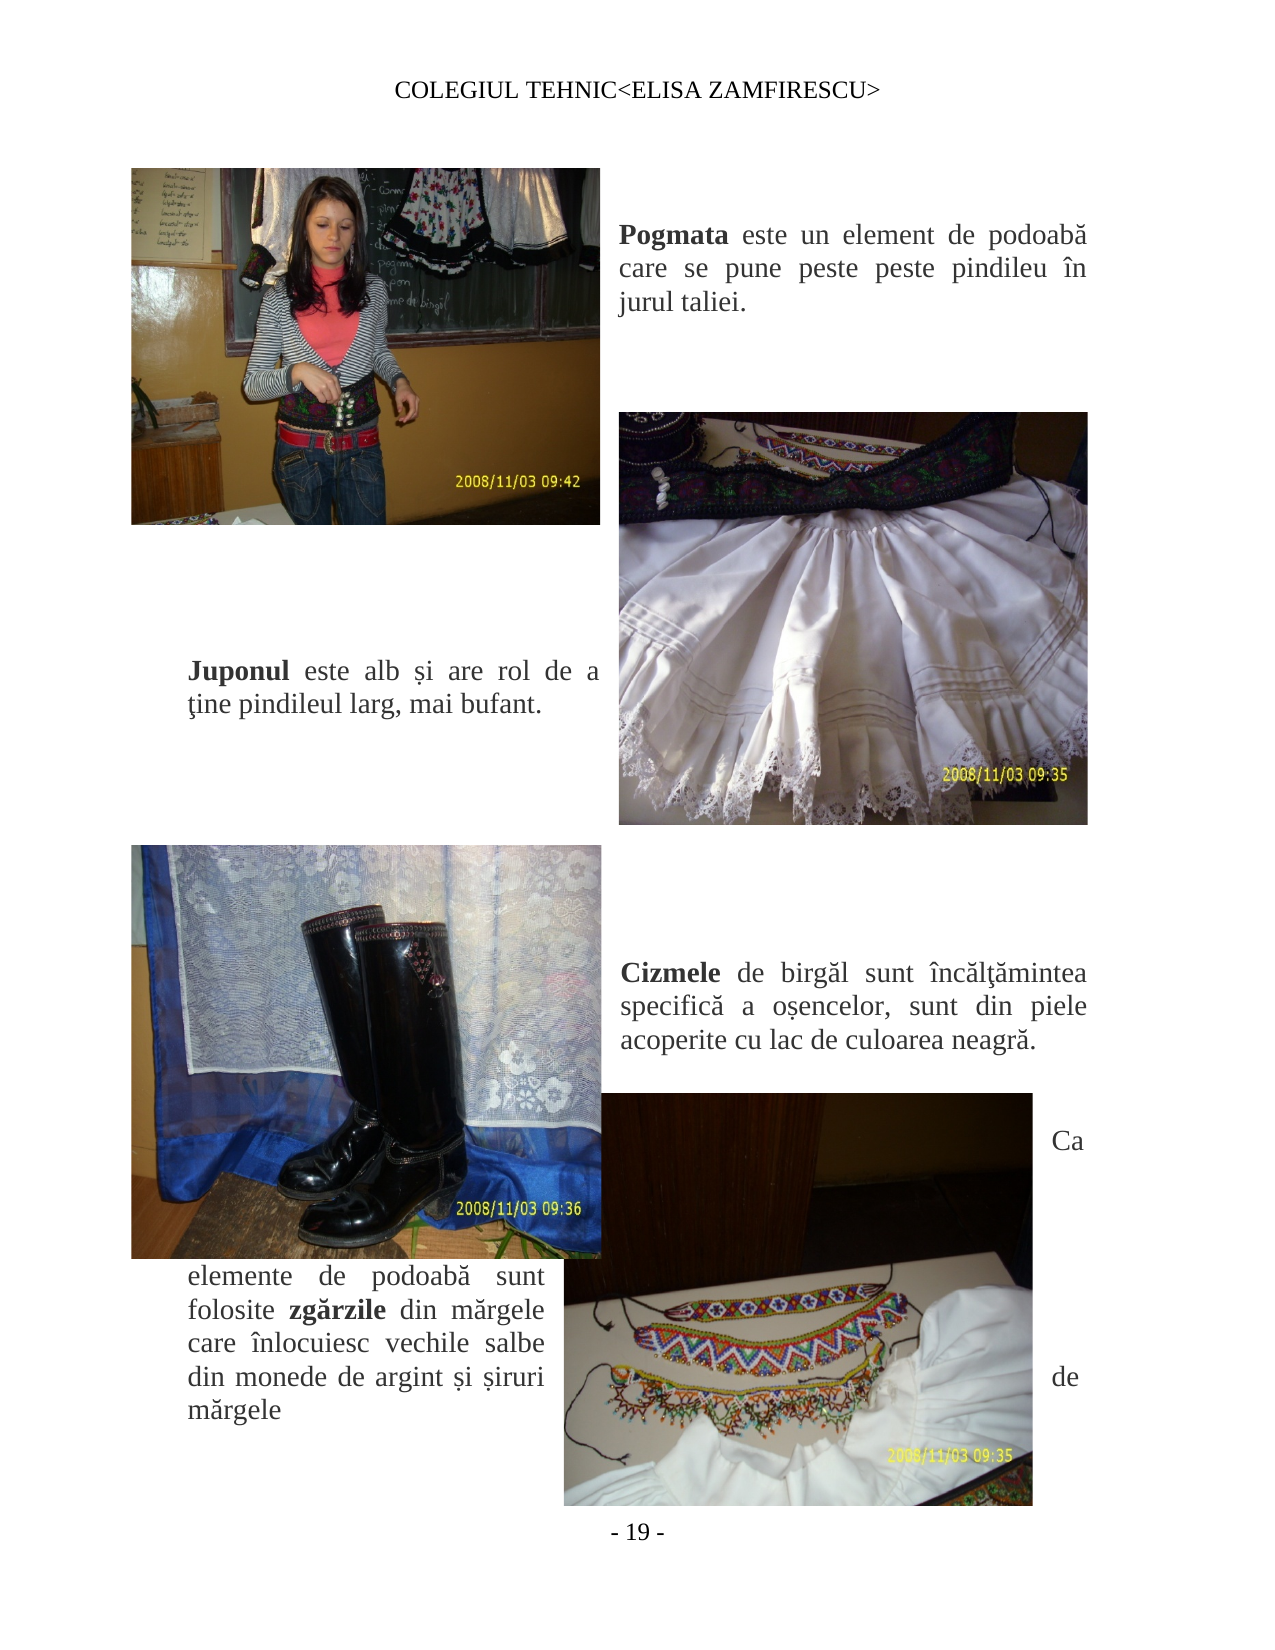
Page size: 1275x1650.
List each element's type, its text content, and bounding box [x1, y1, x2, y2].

picture [618, 412, 1088, 825]
text Pogmata este un element de podoabă care se pune peste peste pindileu în jurul taliei. [600, 217, 1087, 318]
text Ca elemente de podoabă sunt folosite zgărzile din mărgele care înlocuiesc vechile salbe din monede de argint ṣi ṣiruri de mărgele [187, 1259, 563, 1426]
text Juponul este alb ṣi are rol de a ţine pindileul larg, mai bufant. [187, 653, 618, 720]
text Cizmele de birgăl sunt încălţămintea specifică a oṣencelor, sunt din piele acoperite cu lac de culoarea neagră. [602, 955, 1087, 1056]
picture [131, 168, 600, 525]
picture [131, 845, 1033, 1506]
text Ca elemente de podoabă sunt folosite zgărzile din mărgele care înlocuiesc vechile salbe din monede de argint ṣi ṣiruri de mărgele [1033, 1123, 1087, 1426]
